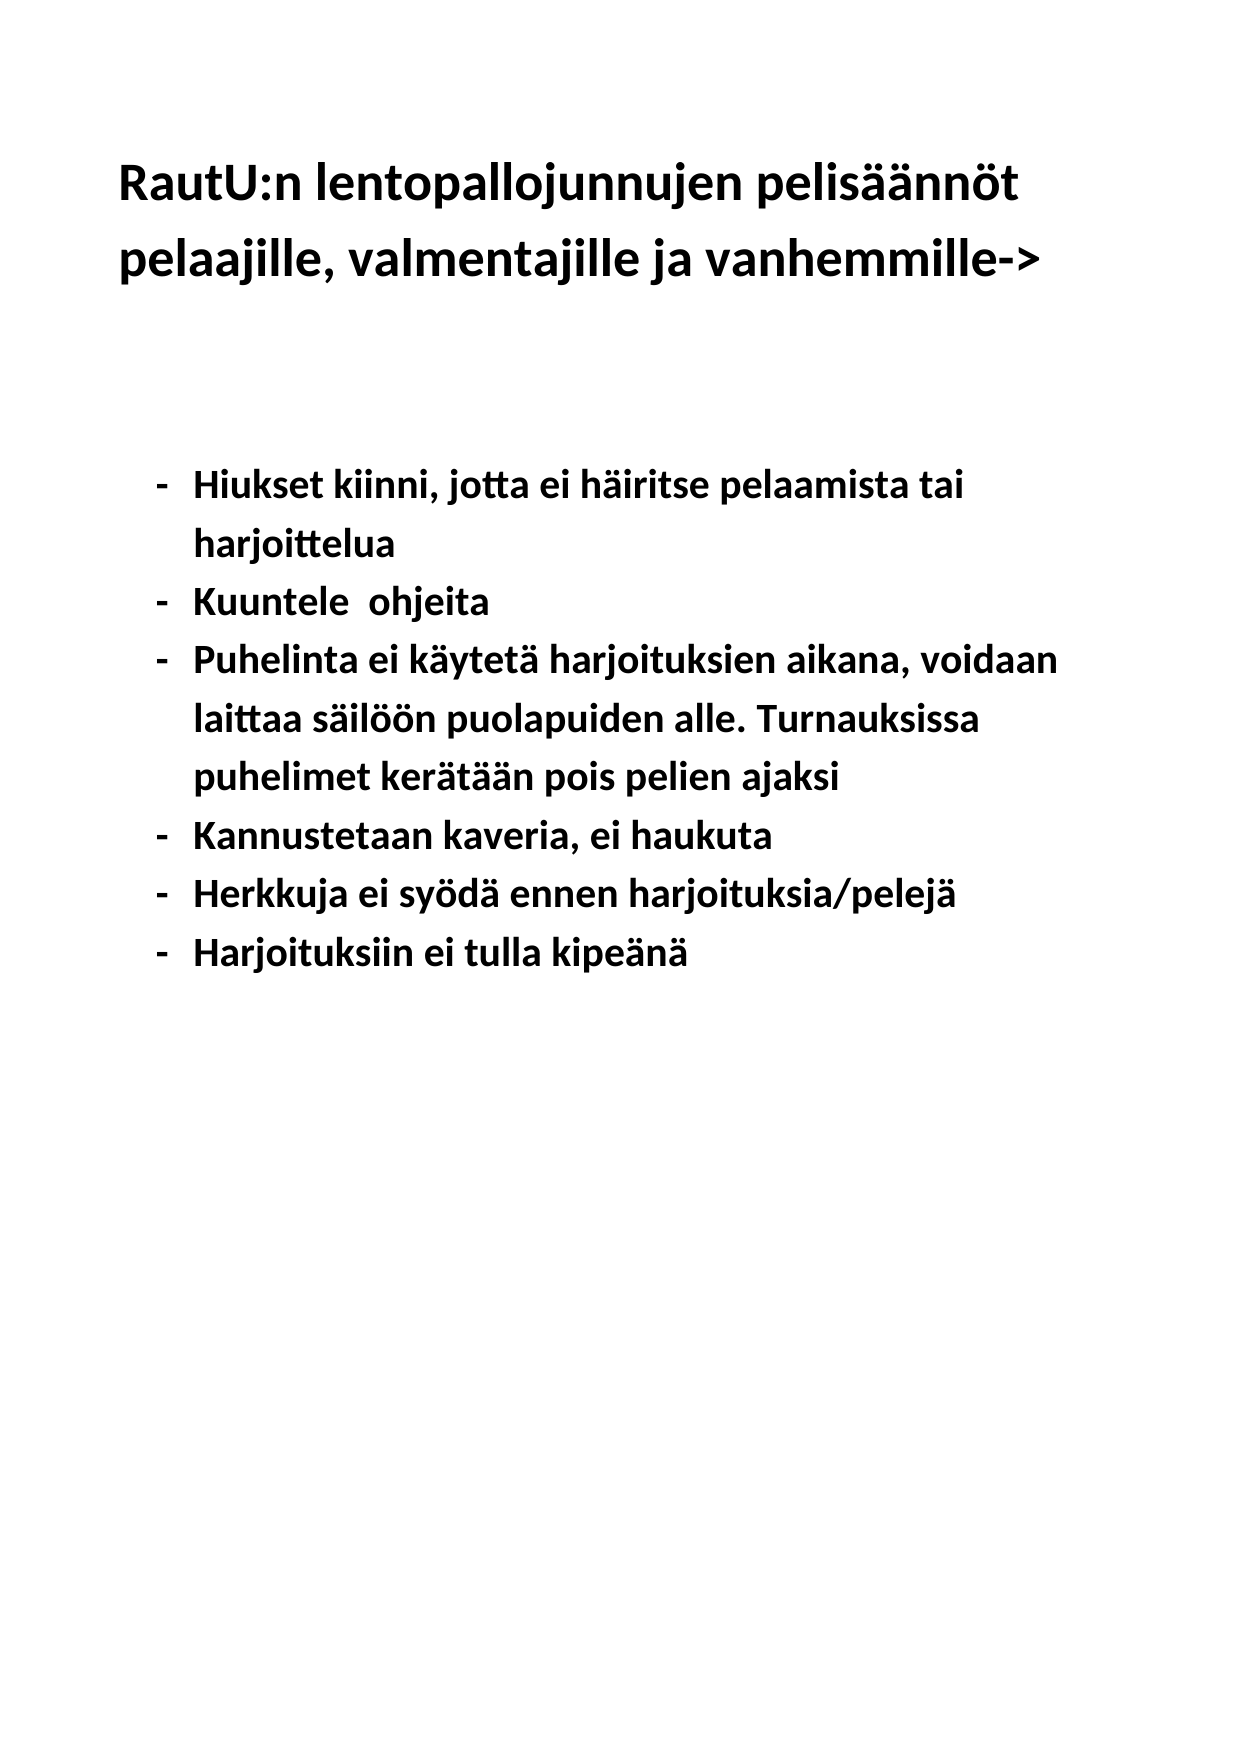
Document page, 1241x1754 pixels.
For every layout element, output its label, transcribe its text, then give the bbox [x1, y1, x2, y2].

list Kannustetaan kaveria, ei haukuta [156, 809, 1122, 860]
list Hiukset kiinni, jotta ei häiritse pelaamista tai harjoittelua [156, 458, 1122, 567]
text RautU:n lentopallojunnujen pelisäännöt pelaajille, valmentajille ja vanhemmille-> [118, 148, 1122, 290]
list Herkkuja ei syödä ennen harjoituksia/pelejä [156, 867, 1122, 918]
list Kuuntele ohjeita [156, 575, 1122, 626]
list Puhelinta ei käytetä harjoituksien aikana, voidaan laittaa säilöön puolapuiden alle. Turnauksissa puhelimet kerätään pois pelien ajaksi [156, 633, 1122, 801]
list Harjoituksiin ei tulla kipeänä [156, 926, 1122, 977]
